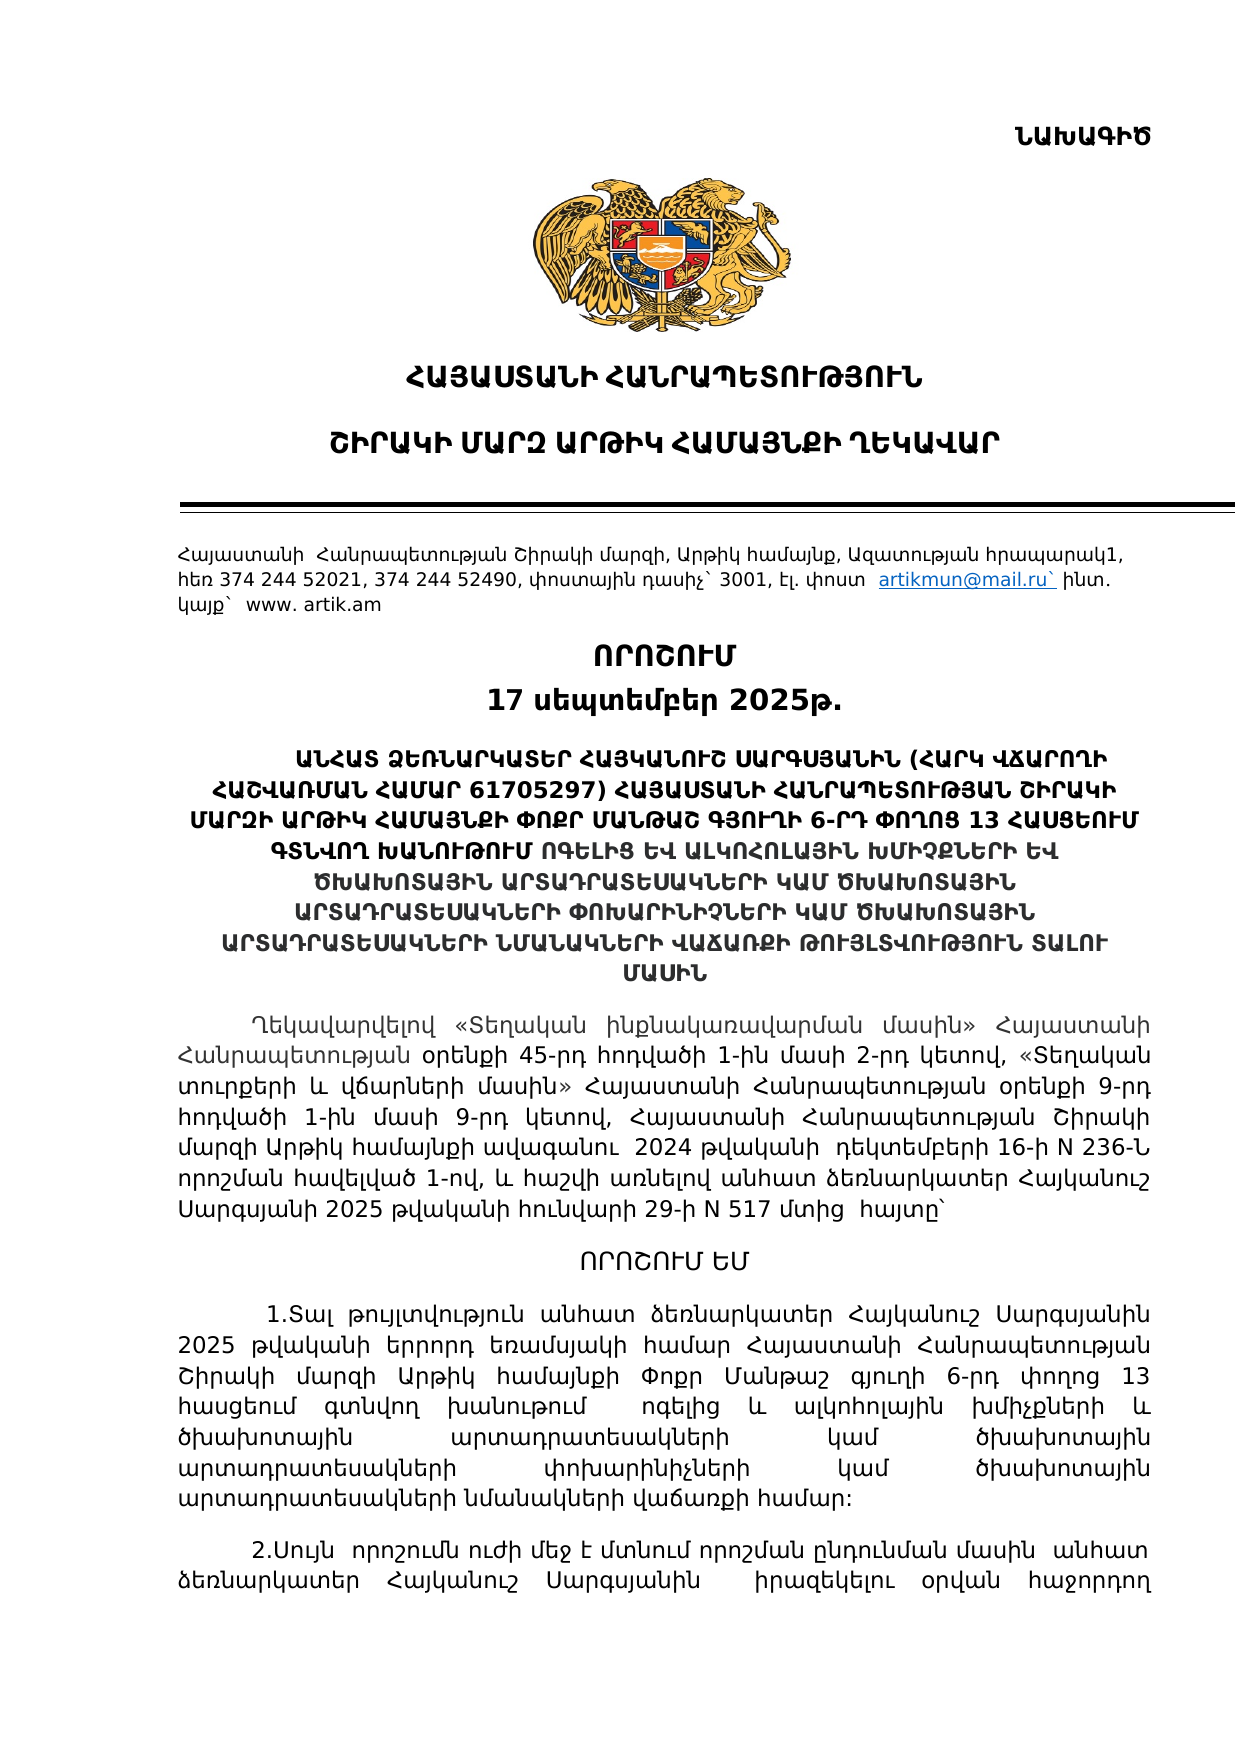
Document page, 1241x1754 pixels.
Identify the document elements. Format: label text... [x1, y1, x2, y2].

text Հայաստանի Հանրապետության Շիրակի մարզի, Արթիկ համայնք, Ազատության հրապարակ1, հեռ 374 244 52021, 374 244 52490, փոստային դասիչ` 3001, էլ. փոստ artikmun@mail.ru` ինտ․ կայք` www. artik.am [177, 543, 1152, 616]
text ՆԱԽԱԳԻԾ [177, 118, 1152, 152]
text ՈՐՈՇՈՒՄ 17 սեպտեմբեր 2025թ. [177, 640, 1152, 719]
text 1.Տալ թույլտվություն անհատ ձեռնարկատեր Հայկանուշ Սարգսյանին 2025 թվականի երրորդ եռամսյակի համար Հայաստանի Հանրապետության Շիրակի մարզի Արթիկ համայնքի Փոքր Մանթաշ գյուղի 6-րդ փողոց 13 հասցեում գտնվող խանութում ոգելից և ալկոհոլային խմիչքների և ծխախոտային արտադրատեսակների կամ ծխախոտային արտադրատեսակների փոխարինիչների կամ ծխախոտային արտադրատեսակների նմանակների վաճառքի համար: [177, 1302, 1152, 1512]
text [177, 1537, 1152, 1594]
picture [498, 178, 831, 332]
text ԱՆՀԱՏ ՁԵՌՆԱՐԿԱՏԵՐ ՀԱՅԿԱՆՈՒՇ ՍԱՐԳՍՅԱՆԻՆ (ՀԱՐԿ ՎՃԱՐՈՂԻ ՀԱՇՎԱՌՄԱՆ ՀԱՄԱՐ 61705297) ՀԱՅԱՍՏԱՆԻ ՀԱՆՐԱՊԵՏՈՒԹՅԱՆ ՇԻՐԱԿԻ ՄԱՐԶԻ ԱՐԹԻԿ ՀԱՄԱՅՆՔԻ ՓՈՔՐ ՄԱՆԹԱՇ ԳՅՈՒՂԻ 6-ՐԴ ՓՈՂՈՑ 13 ՀԱՍՑԵՈՒՄ ԳՏՆՎՈՂ ԽԱՆՈՒԹՈՒՄ ՈԳԵԼԻՑ ԵՎ ԱԼԿՈՀՈԼԱՅԻՆ ԽՄԻՉՔՆԵՐԻ ԵՎ ԾԽԱԽՈՏԱՅԻՆ ԱՐՏԱԴՐԱՏԵՍԱԿՆԵՐԻ ԿԱՄ ԾԽԱԽՈՏԱՅԻՆ ԱՐՏԱԴՐԱՏԵՍԱԿՆԵՐԻ ՓՈԽԱՐԻՆԻՉՆԵՐԻ ԿԱՄ ԾԽԱԽՈՏԱՅԻՆ ԱՐՏԱԴՐԱՏԵՍԱԿՆԵՐԻ ՆՄԱՆԱԿՆԵՐԻ ՎԱՃԱՌՔԻ ԹՈՒՅԼՏՎՈՒԹՅՈՒՆ ՏԱԼՈՒ ՄԱՍԻՆ [177, 746, 1152, 987]
text ՀԱՅԱՍՏԱՆԻ ՀԱՆՐԱՊԵՏՈՒԹՅՈՒՆ [177, 356, 1152, 396]
text Ղեկավարվելով «Տեղական ինքնակառավարման մասին» Հայաստանի Հանրապետության օրենքի 45-րդ հոդվածի 1-ին մասի 2-րդ կետով, «Տեղական տուրքերի և վճարների մասին» Հայաստանի Հանրապետության օրենքի 9-րդ հոդվածի 1-ին մասի 9-րդ կետով, Հայաստանի Հանրապետության Շիրակի մարզի Արթիկ համայնքի ավագանու 2024 թվականի դեկտեմբերի 16-ի N 236-Ն որոշման հավելված 1-ով, և հաշվի առնելով անհատ ձեռնարկատեր Հայկանուշ Սարգսյանի 2025 թվականի հունվարի 29-ի N 517 մտից հայտը՝ [177, 1012, 1152, 1222]
text ՈՐՈՇՈՒՄ ԵՄ [177, 1247, 1152, 1276]
text ՇԻՐԱԿԻ ՄԱՐԶ ԱՐԹԻԿ ՀԱՄԱՅՆՔԻ ՂԵԿԱՎԱՐ [177, 423, 1152, 462]
